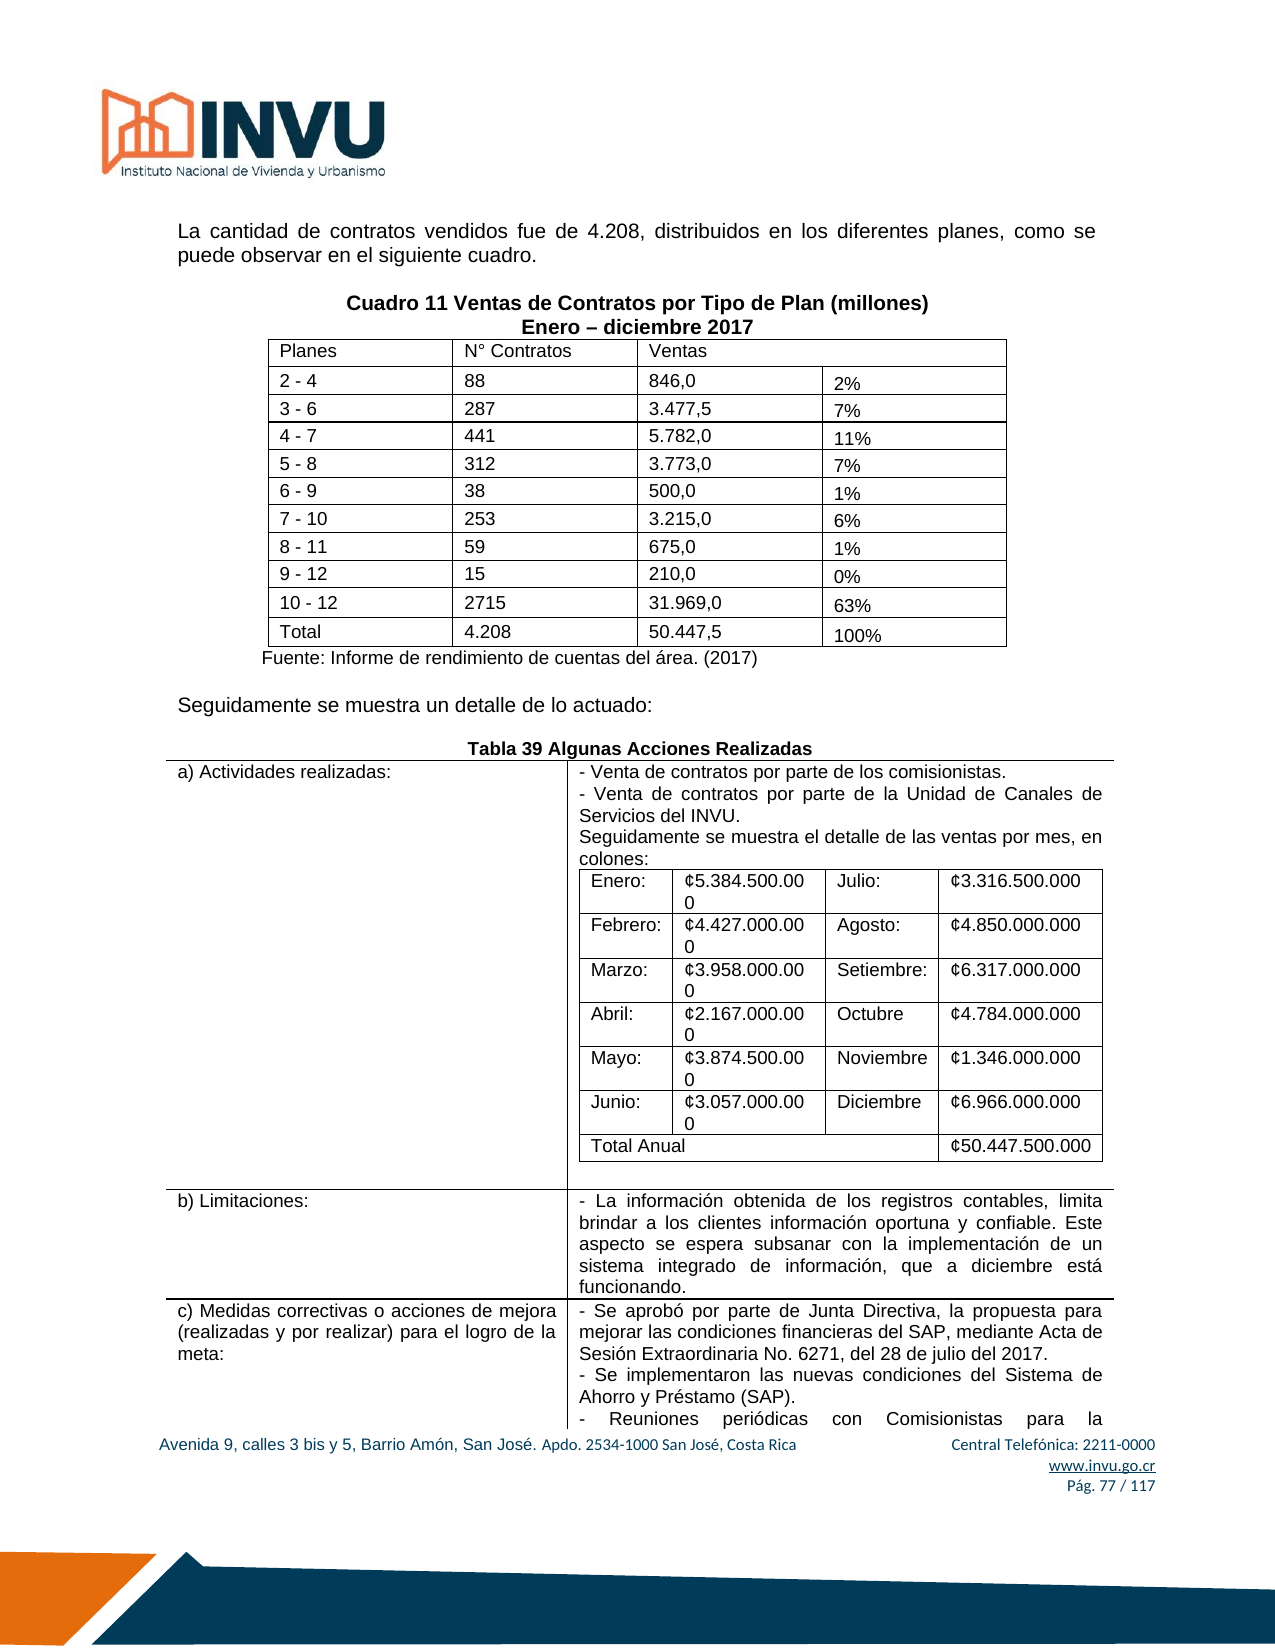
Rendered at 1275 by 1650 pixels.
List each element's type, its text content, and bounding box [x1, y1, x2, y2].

table_cell 8 - 11 [269, 533, 452, 559]
table_cell 2 - 4 [269, 367, 452, 394]
text Enero – diciembre 2017 [177, 315, 1098, 339]
table_cell 6% [823, 505, 1006, 532]
table_cell 210,0 [638, 561, 822, 587]
text Seguidamente se muestra un detalle de lo actuado: [177, 693, 1098, 717]
picture [463, 1438, 472, 1444]
table_cell 2715 [453, 588, 637, 617]
picture [202, 1438, 208, 1450]
text Cuadro 11 Ventas de Contratos por Tipo de Plan (millones) [177, 291, 1098, 315]
table_cell 3.215,0 [638, 505, 822, 532]
table_cell 6 - 9 [269, 478, 452, 504]
table_cell 2% [823, 367, 1006, 394]
table_cell 59 [453, 533, 637, 559]
table_cell 5.782,0 [638, 423, 822, 449]
table_cell 7% [823, 395, 1006, 421]
picture [614, 1442, 619, 1450]
table_cell 3 - 6 [269, 395, 452, 421]
table_cell 3.477,5 [638, 395, 822, 421]
table_cell 675,0 [638, 533, 822, 559]
table_cell 4.208 [453, 618, 637, 646]
table_cell 88 [453, 367, 637, 394]
picture [1120, 1480, 1126, 1492]
table_cell 63% [823, 588, 1006, 617]
table_cell 253 [453, 505, 637, 532]
text Fuente: Informe de rendimiento de cuentas del área. (2017) [177, 647, 1098, 669]
table_cell 846,0 [638, 367, 822, 394]
picture [1033, 1439, 1038, 1450]
table_cell - Venta de contratos por parte de los comisionistas. - Venta de contratos por parte de la Unidad de Canales de Servicios del INVU. Seguidamente se muestra el detalle de las ventas por mes, en colones: [568, 761, 1114, 1188]
table_cell 9 - 12 [269, 561, 452, 587]
table_cell 1% [823, 478, 1006, 504]
table_cell 312 [453, 450, 637, 477]
picture [1109, 1483, 1114, 1491]
table_cell 0% [823, 561, 1006, 587]
table_cell 10 - 12 [269, 588, 452, 617]
text La cantidad de contratos vendidos fue de 4.208, distribuidos en los diferentes planes, como se puede observar en el siguiente cuadro. [177, 219, 1098, 267]
table_cell 50.447,5 [638, 618, 822, 646]
picture [1148, 1480, 1155, 1491]
table_cell 38 [453, 478, 637, 504]
picture [361, 1439, 370, 1450]
table_header Ventas [638, 340, 1006, 366]
table_cell a) Actividades realizadas: [166, 761, 567, 1188]
table_header N° Contratos [453, 340, 637, 366]
table_cell 15 [453, 561, 637, 587]
picture [484, 1441, 490, 1450]
table_header Tabla 39 Algunas Acciones Realizadas [166, 717, 1114, 760]
table_cell c) Medidas correctivas o acciones de mejora (realizadas y por realizar) para el logro de la meta: [166, 1300, 567, 1429]
table_cell 100% [823, 618, 1006, 646]
table_cell 5 - 8 [269, 450, 452, 477]
table_cell 11% [823, 423, 1006, 449]
table_cell - La información obtenida de los registros contables, limita brindar a los clientes información oportuna y confiable. Este aspecto se espera subsanar con la implementación de un sistema integrado de información, que a diciembre está funcionando. [568, 1190, 1114, 1298]
table_cell b) Limitaciones: [166, 1190, 567, 1298]
table_cell 7% [823, 450, 1006, 477]
table_cell 7 - 10 [269, 505, 452, 532]
picture [92, 80, 389, 184]
table_cell 1% [823, 533, 1006, 559]
table_cell Total [269, 618, 452, 646]
table_cell 287 [453, 395, 637, 421]
table_cell 3.773,0 [638, 450, 822, 477]
table_header Planes [269, 340, 452, 366]
table_cell 441 [453, 423, 637, 449]
table_cell 500,0 [638, 478, 822, 504]
table_cell 4 - 7 [269, 423, 452, 449]
table_cell 31.969,0 [638, 588, 822, 617]
